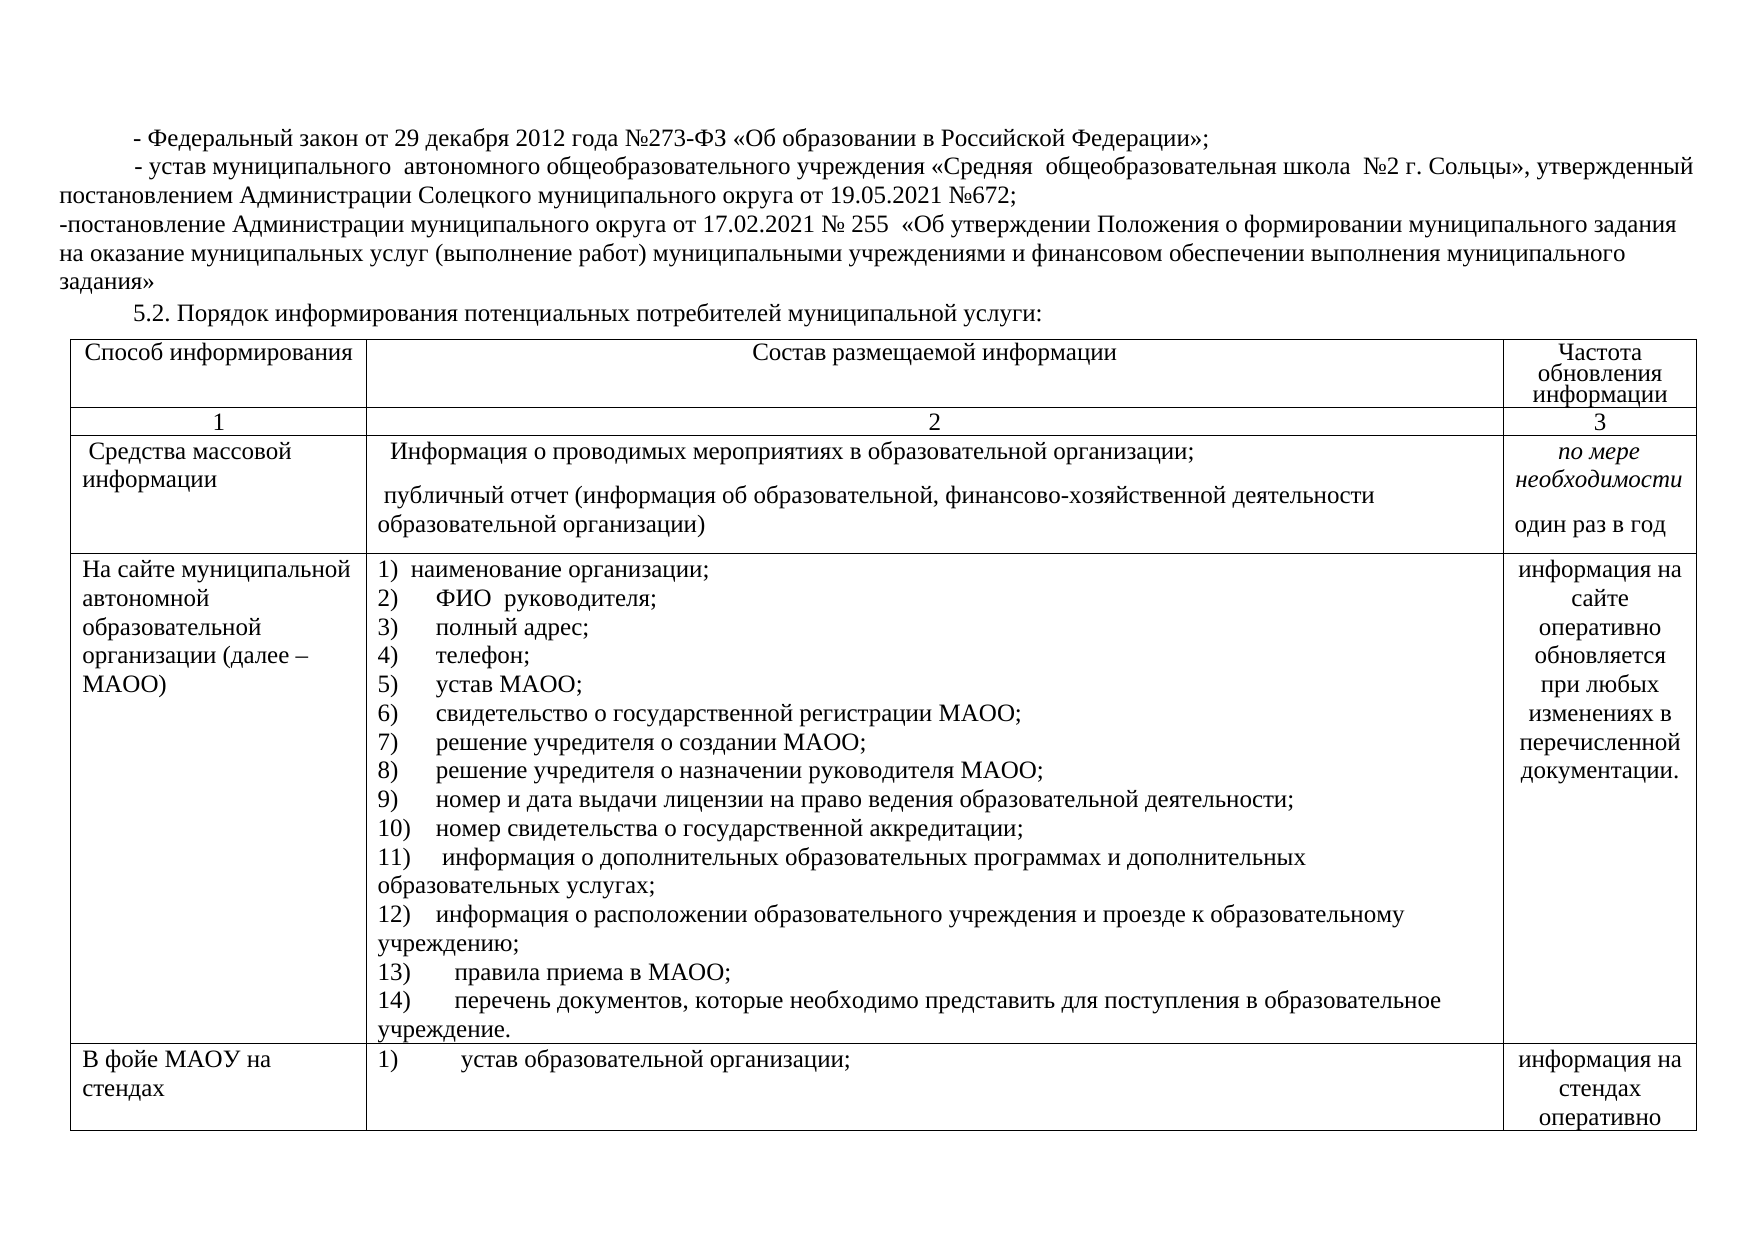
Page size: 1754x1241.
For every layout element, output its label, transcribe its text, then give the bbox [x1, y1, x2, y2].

table_cell 2 [367, 408, 1503, 435]
table_cell Информация о проводимых мероприятиях в образовательной организации; публичный отчет (информация об образовательной, финансово-хозяйственной деятельности образовательной организации) [367, 436, 1503, 553]
table_header Частота обновления информации [1504, 340, 1696, 407]
text -постановление Администрации муниципального округа от 17.02.2021 № 255 «Об утверждении Положения о формировании муниципального задания на оказание муниципальных услуг (выполнение работ) муниципальными учреждениями и финансовом обеспечении выполнения муниципального задания» [59, 209, 1695, 295]
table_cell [1504, 1044, 1696, 1130]
table_cell На сайте муниципальной автономной образовательной организации (далее – МАОО) [71, 554, 366, 1043]
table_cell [367, 1044, 1503, 1130]
table_cell по мере необходимости один раз в год [1504, 436, 1696, 553]
text 5.2. Порядок информирования потенциальных потребителей муниципальной услуги: [59, 295, 1695, 326]
table_cell Средства массовой информации [71, 436, 366, 553]
text - устав муниципального автономного общеобразовательного учреждения «Средняя общеобразовательная школа №2 г. Сольцы», утвержденный постановлением Администрации Солецкого муниципального округа от 19.05.2021 №672; [59, 151, 1694, 209]
text - Федеральный закон от 29 декабря 2012 года №273-ФЗ «Об образовании в Российской Федерации»; [59, 118, 1695, 151]
table_cell 1 [71, 408, 366, 435]
table_header Состав размещаемой информации [367, 340, 1503, 407]
table_cell 1) наименование организации; 2) ФИО руководителя; 3) полный адрес; 4) телефон; 5) устав МАОО; 6) свидетельство о государственной регистрации МАОО; 7) решение учредителя о создании МАОО; 8) решение учредителя о назначении руководителя МАОО; 9) номер и дата выдачи лицензии на право ведения образовательной деятельности; 10) номер свидетельства о государственной аккредитации; 11) информация о дополнительных образовательных программах и дополнительных образовательных услугах; 12) информация о расположении образовательного учреждения и проезде к образовательному учреждению; 13) правила приема в МАОО; 14) перечень документов, которые необходимо представить для поступления в образовательное учреждение. [367, 554, 1503, 1043]
table_cell 3 [1504, 408, 1696, 435]
table_cell информация на сайте оперативно обновляется при любых изменениях в перечисленной документации. [1504, 554, 1696, 1043]
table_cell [71, 1044, 366, 1130]
table_header Способ информирования [71, 340, 366, 407]
